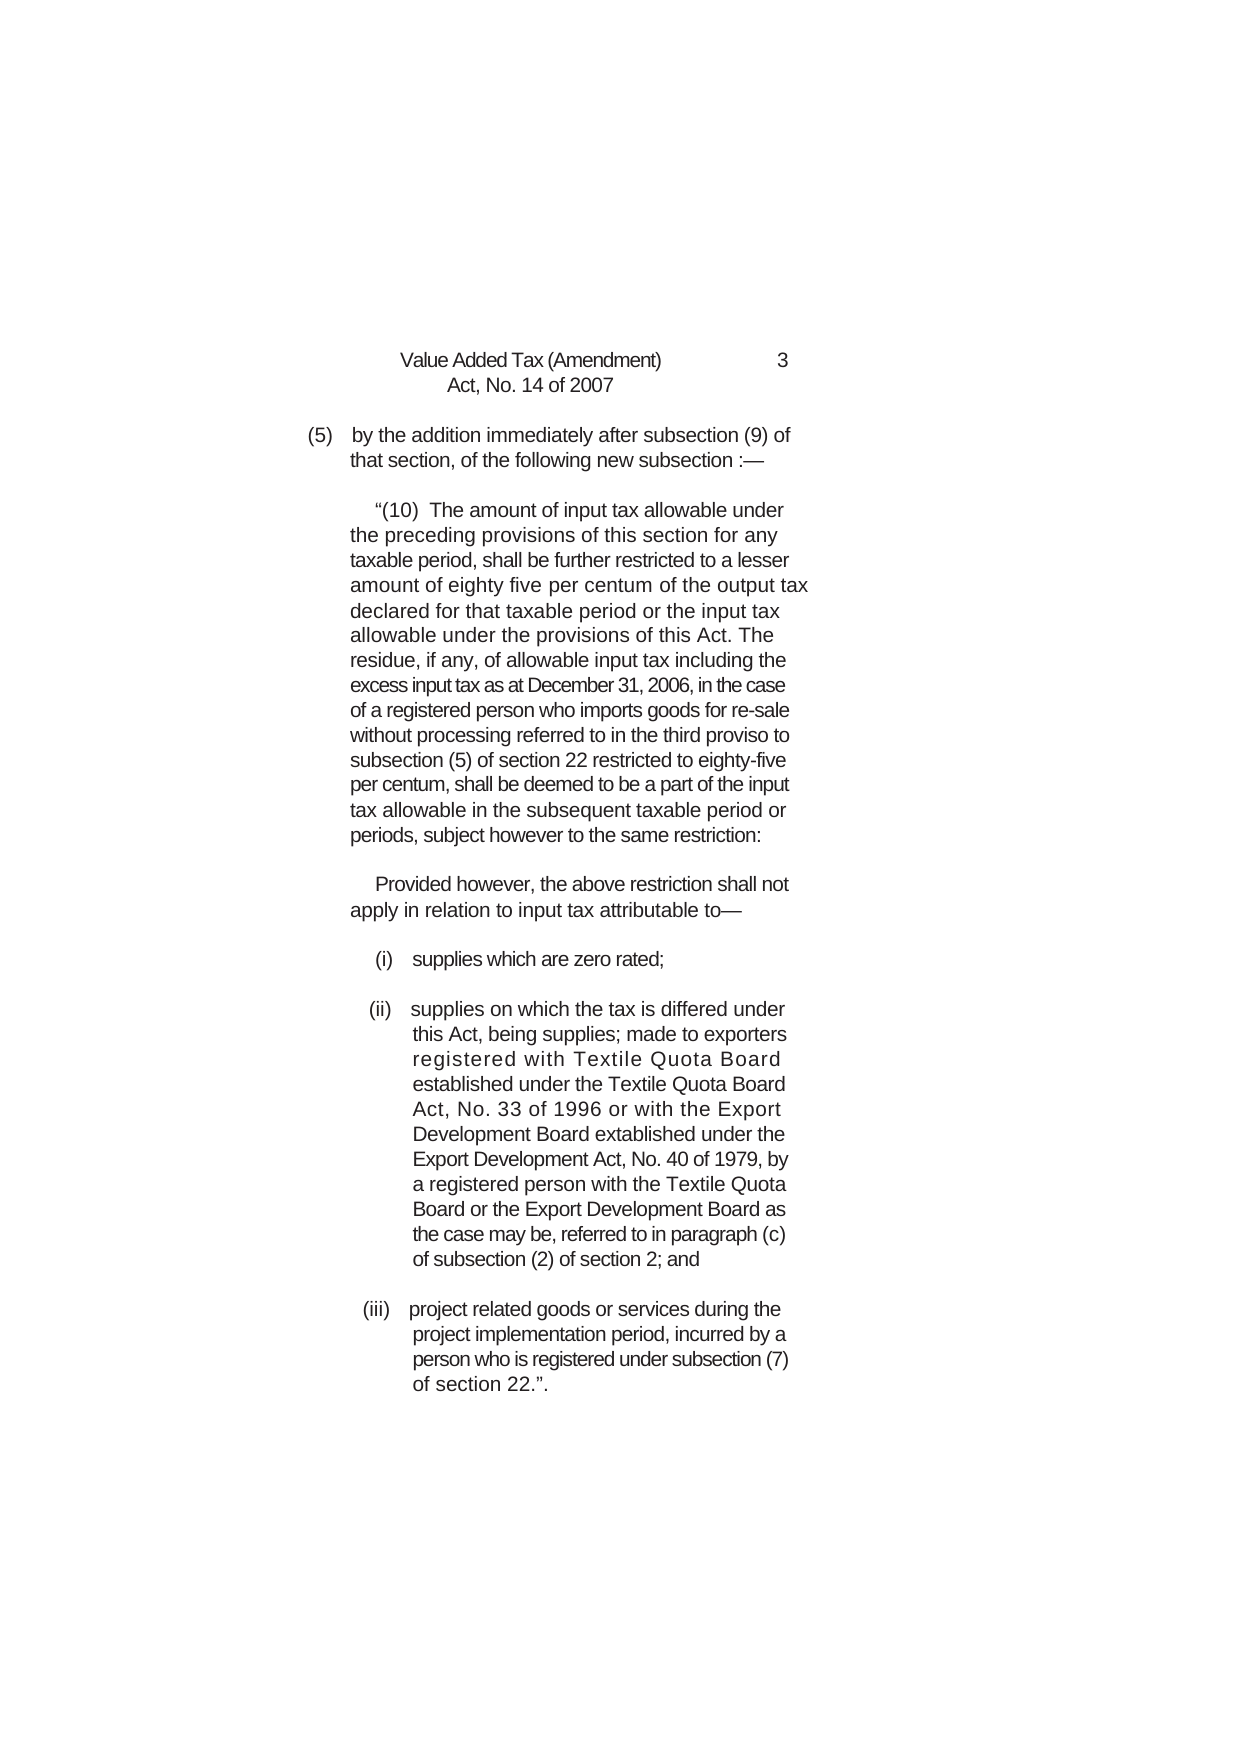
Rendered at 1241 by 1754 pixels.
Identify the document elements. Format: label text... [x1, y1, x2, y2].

text registered with Textile Quota Board [412, 1047, 1240, 1072]
text (5) by the addition immediately after subsection (9) of [307, 422, 1240, 448]
text this Act, being supplies; made to exporters [412, 1022, 1240, 1047]
text apply in relation to input tax attributable to— [350, 897, 1240, 922]
text “(10) The amount of input tax allowable under [375, 497, 1240, 523]
text amount of eighty five per centum of the output tax [350, 573, 1240, 597]
text established under the Textile Quota Board [412, 1072, 1240, 1097]
text per centum, shall be deemed to be a part of the input [350, 772, 1240, 797]
text Development Board extablished under the [412, 1122, 1240, 1147]
text the preceding provisions of this section for any [350, 523, 1240, 548]
text Act, No. 33 of 1996 or with the Export [412, 1097, 1240, 1122]
text declared for that taxable period or the input tax [350, 597, 1240, 624]
text taxable period, shall be further restricted to a lesser [350, 548, 1240, 573]
text person who is registered under subsection (7) [412, 1346, 1240, 1371]
text residue, if any, of allowable input tax including the [350, 647, 1240, 672]
text (i) supplies which are zero rated; [375, 947, 1240, 972]
text that section, of the following new subsection :— [350, 448, 1240, 473]
text a registered person with the Textile Quota [412, 1172, 1240, 1196]
text excess input tax as at December 31, 2006, in the case [350, 672, 1240, 697]
text Act, No. 14 of 2007 [447, 372, 1240, 397]
text Board or the Export Development Board as [412, 1196, 1240, 1221]
text without processing referred to in the third proviso to [350, 722, 1240, 747]
text Value Added Tax (Amendment) 3 [400, 347, 1240, 372]
text (iii) project related goods or services during the [362, 1296, 1240, 1321]
text project implementation period, incurred by a [412, 1321, 1240, 1346]
text of a registered person who imports goods for re-sale [350, 697, 1240, 722]
text the case may be, referred to in paragraph (c) [412, 1221, 1240, 1246]
text (ii) supplies on which the tax is differed under [368, 997, 1240, 1022]
text Export Development Act, No. 40 of 1979, by [412, 1147, 1240, 1172]
text Provided however, the above restriction shall not [375, 872, 1240, 897]
text of section 22.”. [412, 1371, 1240, 1396]
text allowable under the provisions of this Act. The [350, 624, 1240, 647]
text subsection (5) of section 22 restricted to eighty-five [350, 747, 1240, 772]
text periods, subject however to the same restriction: [350, 822, 1240, 847]
text of subsection (2) of section 2; and [412, 1246, 1240, 1271]
text tax allowable in the subsequent taxable period or [350, 797, 1240, 822]
